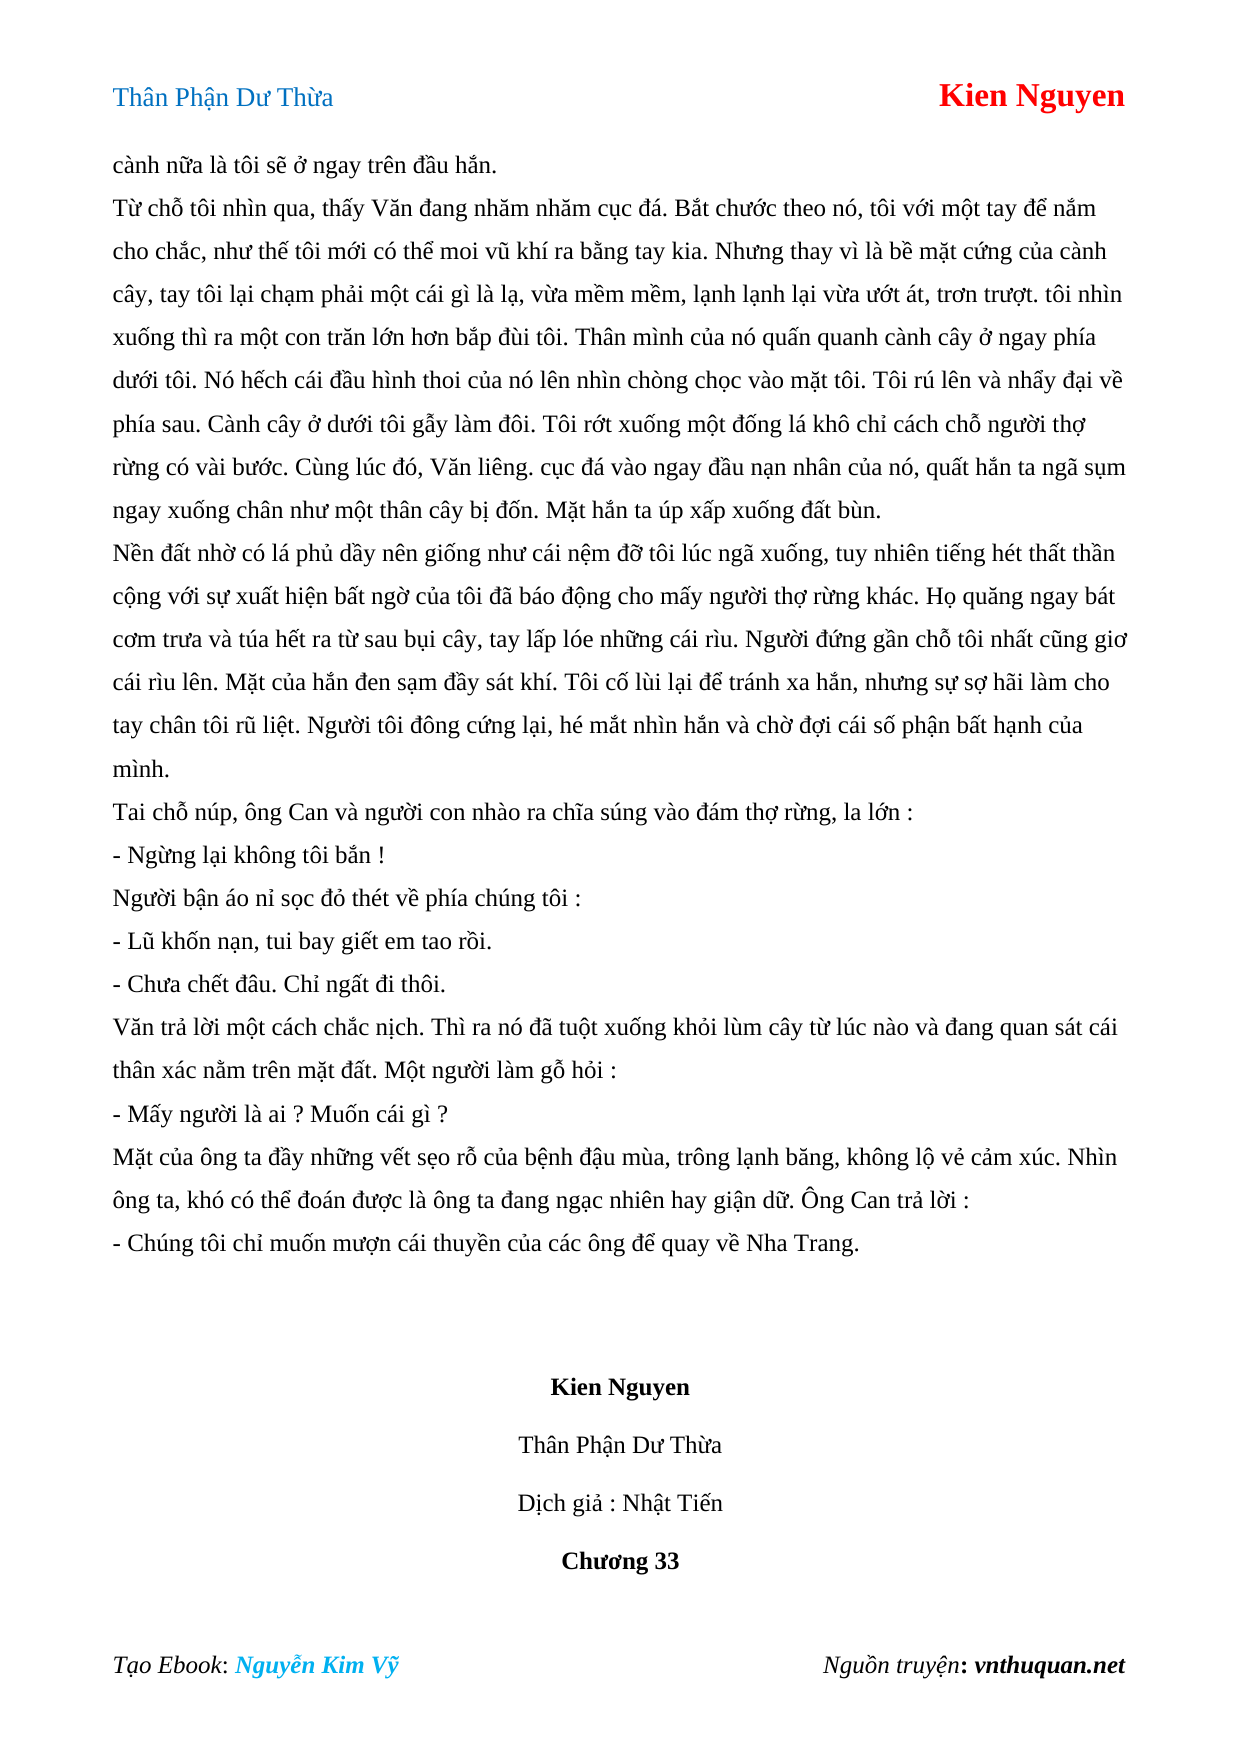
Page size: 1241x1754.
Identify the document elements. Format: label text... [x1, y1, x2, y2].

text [112, 150, 1128, 1300]
text Thân Phận Dư Thừa [112, 1430, 1128, 1459]
text Chương 33 [112, 1546, 1128, 1575]
text Dịch giả : Nhật Tiến [112, 1488, 1128, 1517]
text Kien Nguyen [112, 1372, 1128, 1401]
